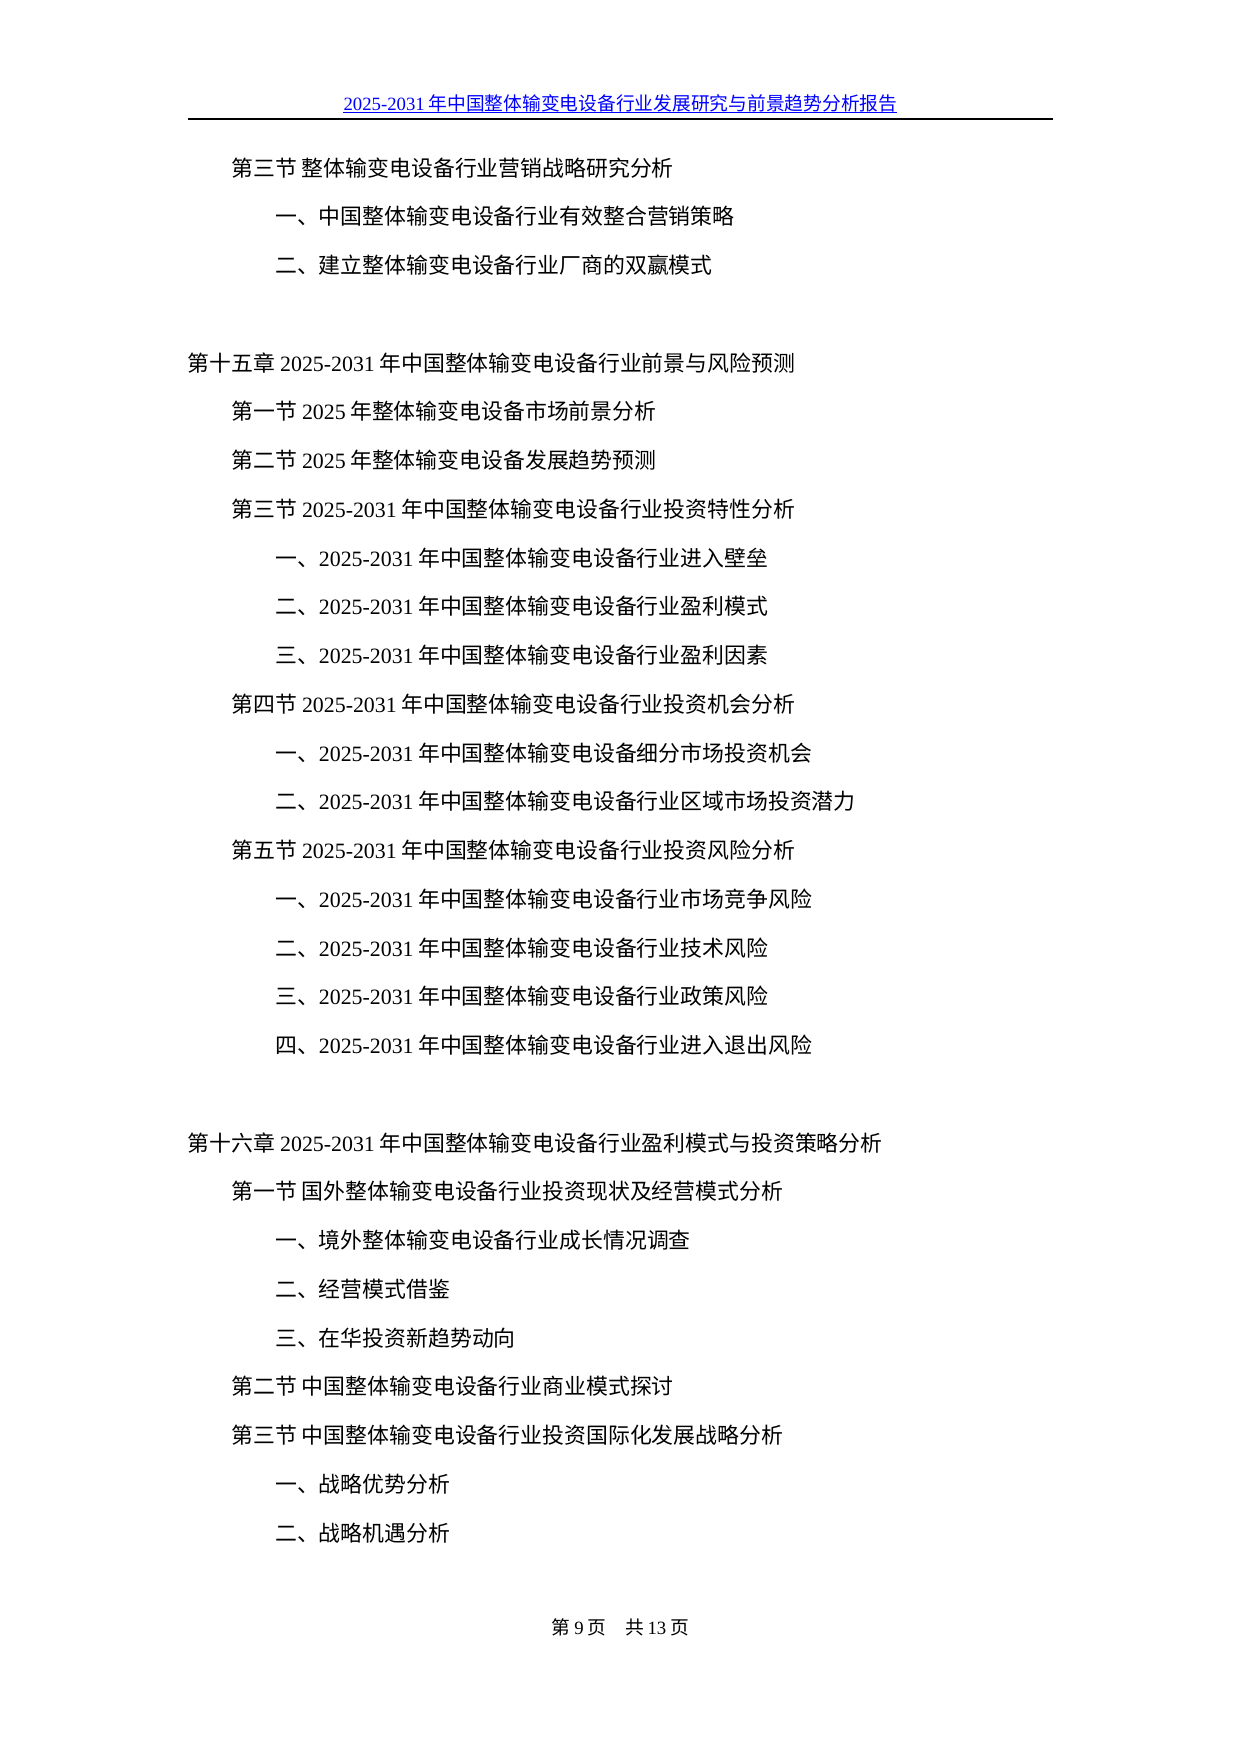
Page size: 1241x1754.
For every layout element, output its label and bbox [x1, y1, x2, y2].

text [187, 150, 1053, 1548]
